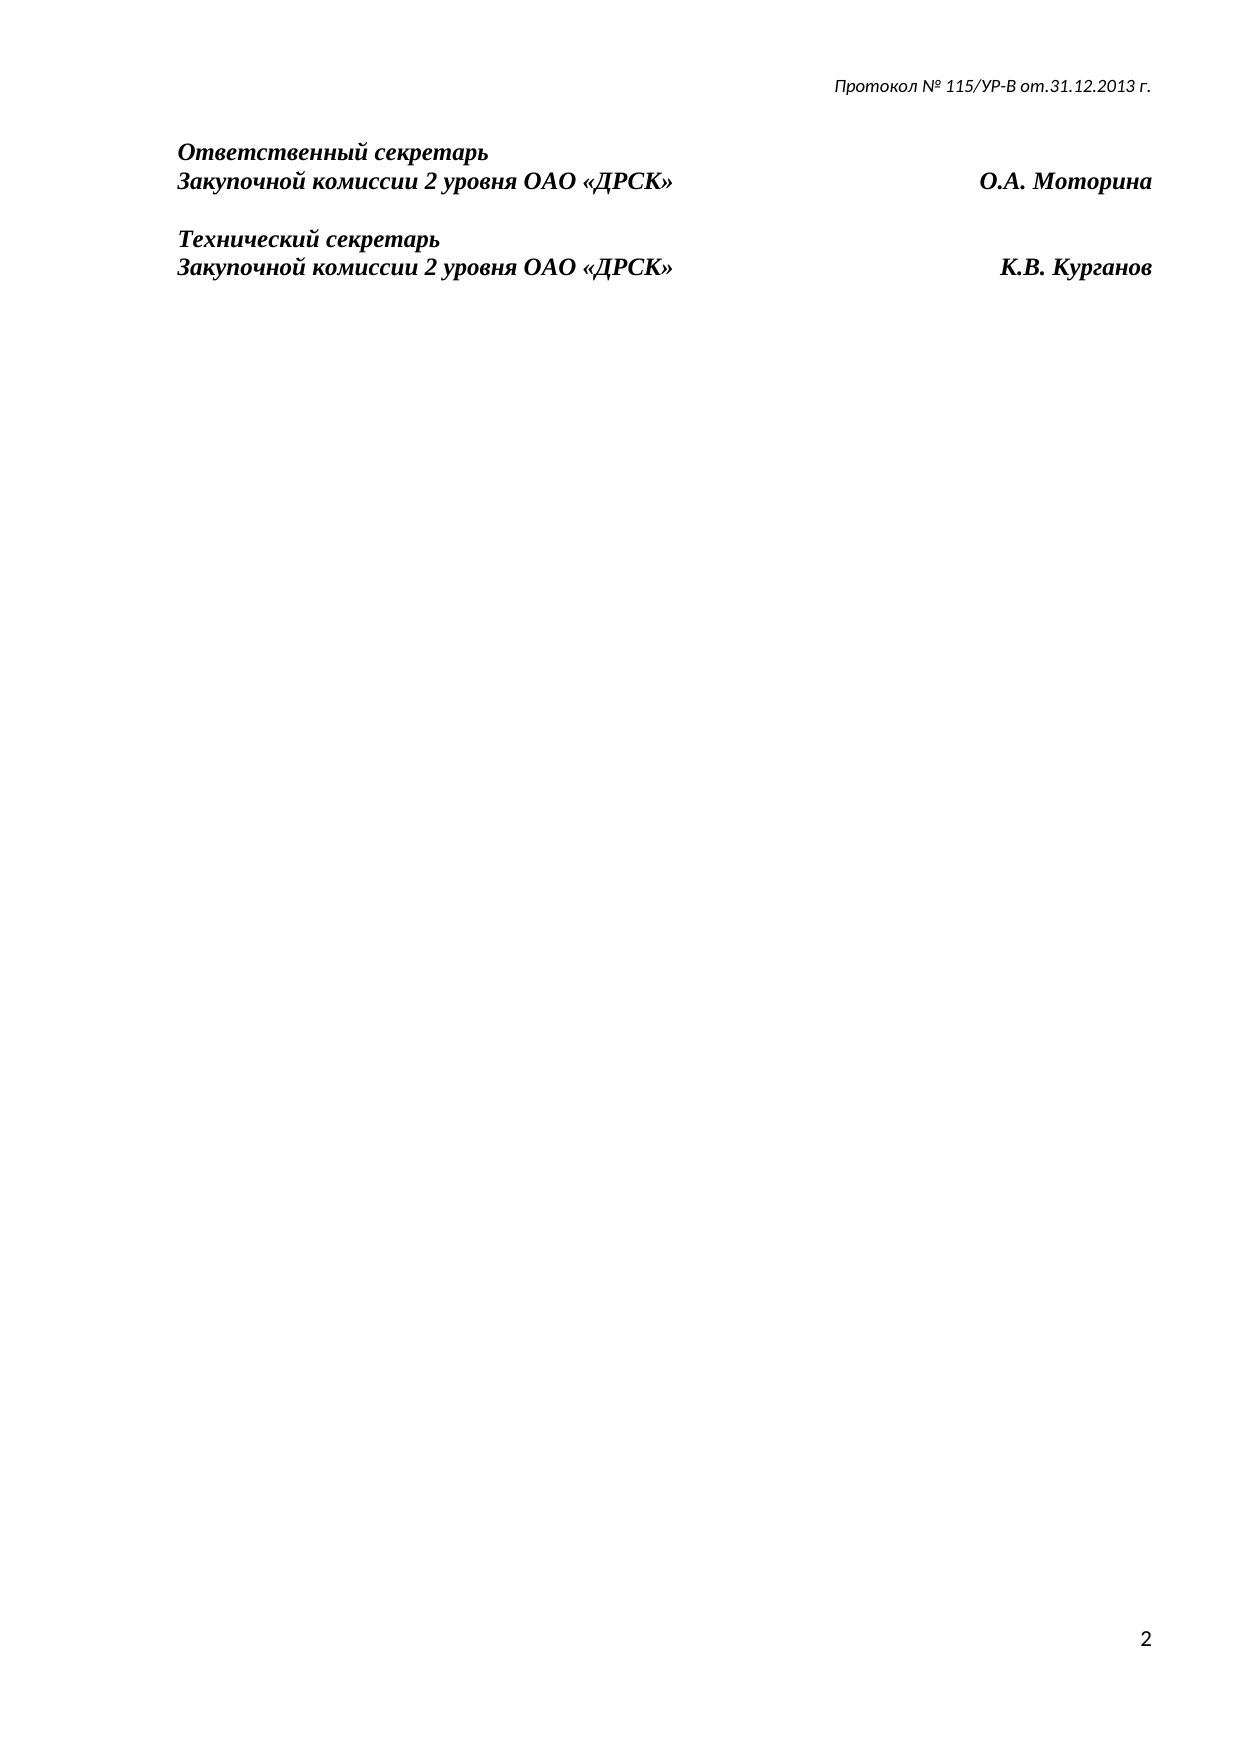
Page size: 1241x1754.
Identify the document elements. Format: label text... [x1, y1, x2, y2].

text Ответственный секретарь [177, 137, 1152, 166]
text Технический секретарь [177, 224, 1152, 252]
text Закупочной комиссии 2 уровня ОАО «ДРСК» К.В. Курганов [177, 252, 1152, 281]
text Закупочной комиссии 2 уровня ОАО «ДРСК» О.А. Моторина [177, 166, 1152, 195]
